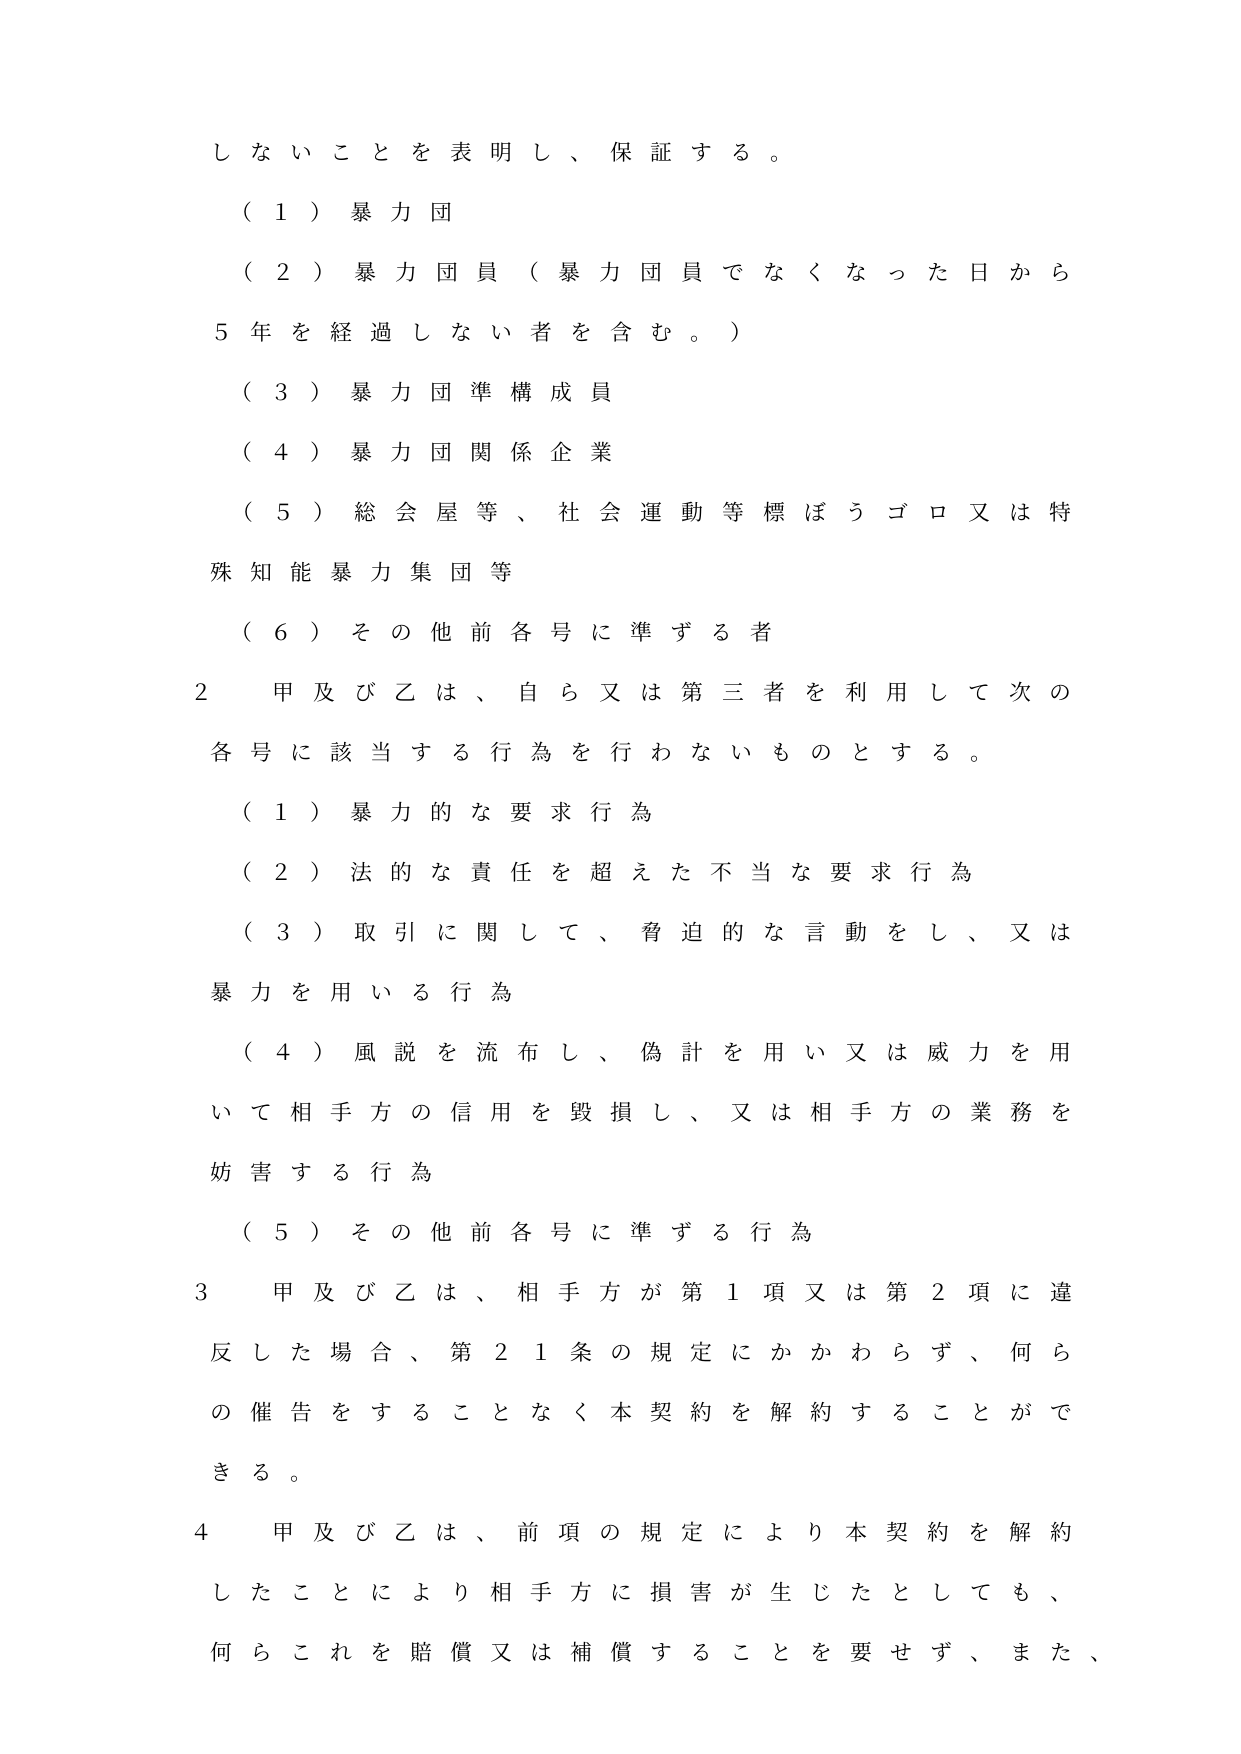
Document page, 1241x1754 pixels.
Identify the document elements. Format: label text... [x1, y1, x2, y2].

text ２ 甲及び乙は、自ら又は第三者を利用して次の各号に該当する行為を行わないものとする。 [170, 661, 1090, 781]
text （２）法的な責任を超えた不当な要求行為 [170, 841, 1090, 901]
text （４）風説を流布し、偽計を用い又は威力を用いて相手方の信用を毀損し、又は相手方の業務を妨害する行為 [170, 1021, 1090, 1201]
text （３）取引に関して、脅迫的な言動をし、又は暴力を用いる行為 [170, 901, 1090, 1021]
text （４）暴力団関係企業 [170, 421, 1090, 481]
text （５）総会屋等、社会運動等標ぼうゴロ又は特殊知能暴力集団等 [170, 481, 1090, 601]
text ３ 甲及び乙は、相手方が第１項又は第２項に違反した場合、第２１条の規定にかかわらず、何らの催告をすることなく本契約を解約することができる。 [170, 1261, 1090, 1501]
text （６）その他前各号に準ずる者 [170, 601, 1090, 661]
text （５）その他前各号に準ずる行為 [170, 1201, 1090, 1261]
text （３）暴力団準構成員 [170, 361, 1090, 421]
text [170, 1501, 1090, 1681]
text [170, 121, 1090, 181]
text （１）暴力的な要求行為 [170, 781, 1090, 841]
text （２）暴力団員（暴力団員でなくなった日から５年を経過しない者を含む。） [170, 241, 1090, 361]
text （１）暴力団 [170, 181, 1090, 241]
